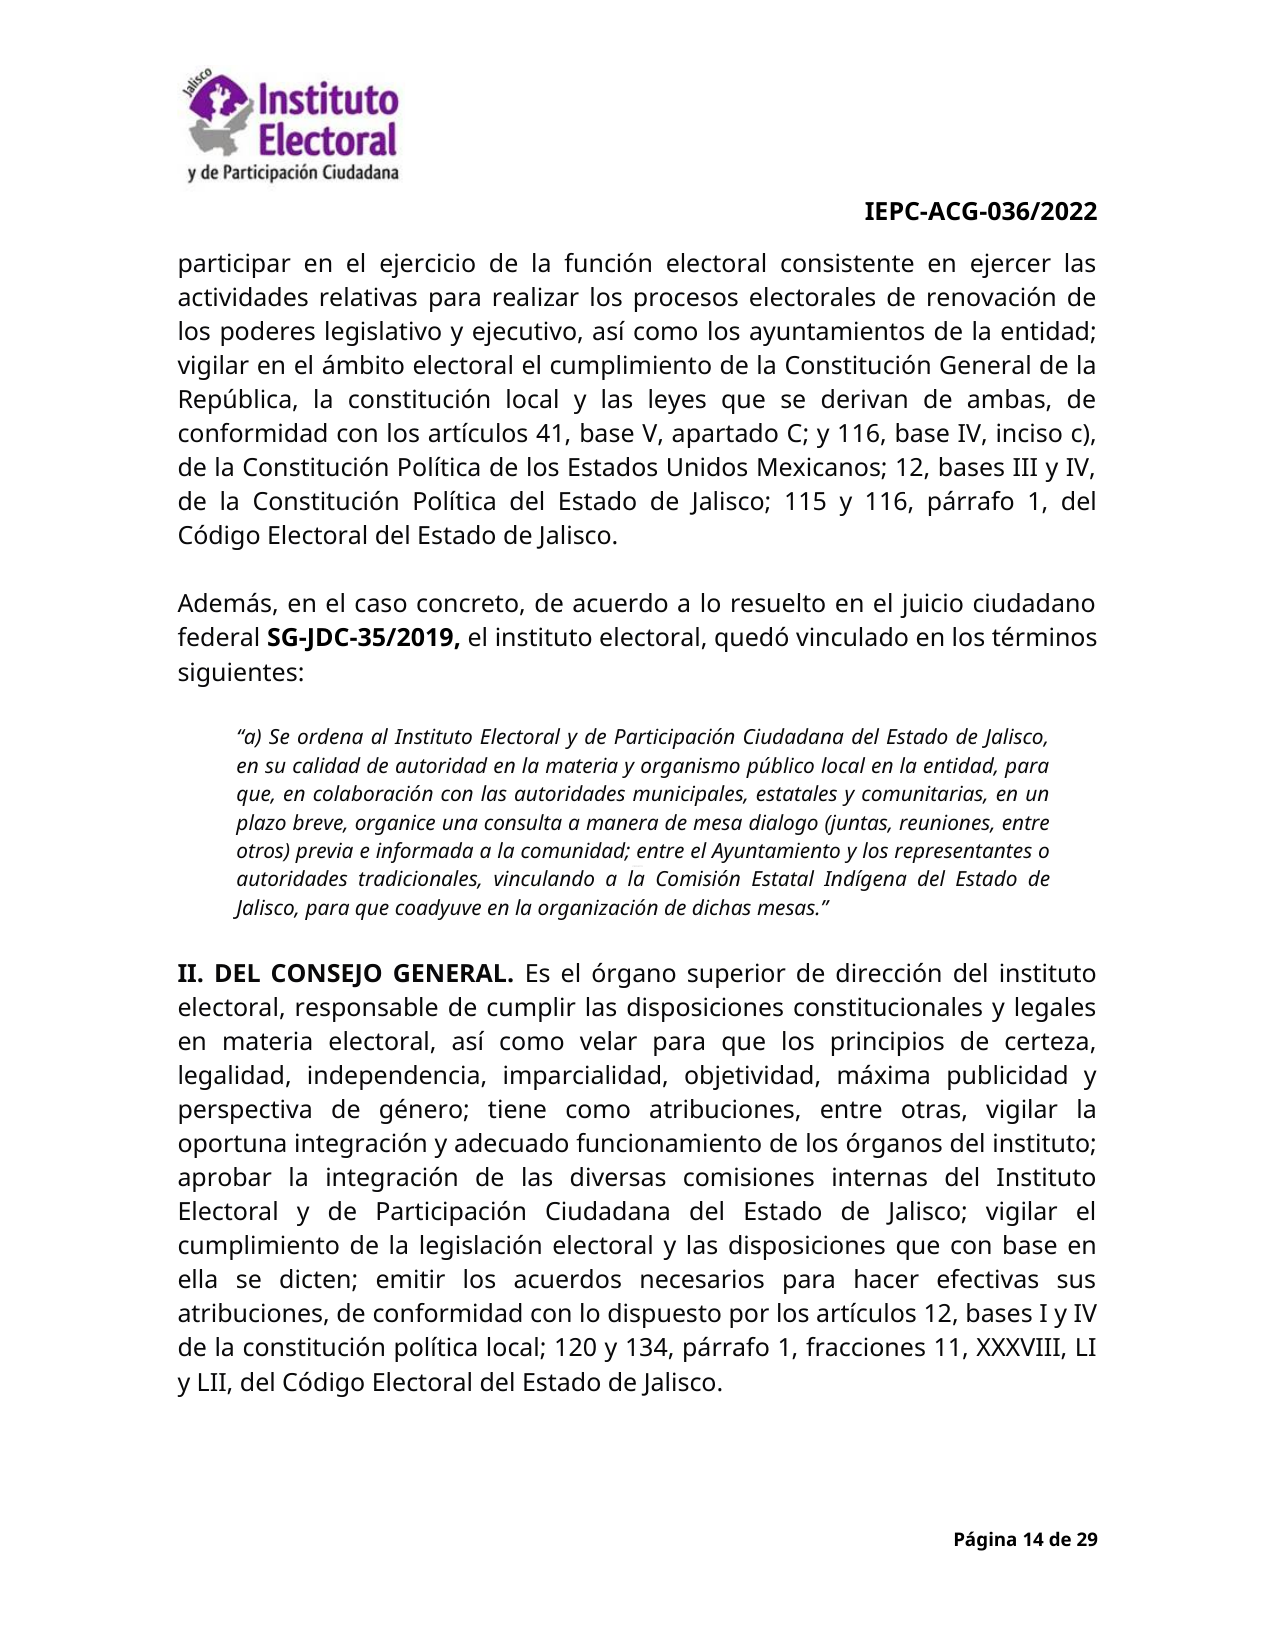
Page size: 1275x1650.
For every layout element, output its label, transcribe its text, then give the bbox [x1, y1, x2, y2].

text Además, en el caso concreto, de acuerdo a lo resuelto en el juicio ciudadano federal SG-JDC-35/2019, el instituto electoral, quedó vinculado en los términos siguientes: [177, 586, 1098, 688]
text II. DEL CONSEJO GENERAL. Es el órgano superior de dirección del instituto electoral, responsable de cumplir las disposiciones constitucionales y legales en materia electoral, así como velar para que los principios de certeza, legalidad, independencia, imparcialidad, objetividad, máxima publicidad y perspectiva de género; tiene como atribuciones, entre otras, vigilar la oportuna integración y adecuado funcionamiento de los órganos del instituto; aprobar la integración de las diversas comisiones internas del Instituto Electoral y de Participación Ciudadana del Estado de Jalisco; vigilar el cumplimiento de la legislación electoral y las disposiciones que con base en ella se dicten; emitir los acuerdos necesarios para hacer efectivas sus atribuciones, de conformidad con lo dispuesto por los artículos 12, bases I y IV de la constitución política local; 120 y 134, párrafo 1, fracciones 11, XXXVIII, LI y LII, del Código Electoral del Estado de Jalisco. [177, 955, 1098, 1398]
text “a) Se ordena al Instituto Electoral y de Participación Ciudadana del Estado de Jalisco, en su calidad de autoridad en la materia y organismo público local en la entidad, para que, en colaboración con las autoridades municipales, estatales y comunitarias, en un plazo breve, organice una consulta a manera de mesa dialogo (juntas, reuniones, entre otros) previa e informada a la comunidad; entre el Ayuntamiento y los representantes o autoridades tradicionales, vinculando a la Comisión Estatal Indígena del Estado de Jalisco, para que coadyuve en la organización de dichas mesas.” [236, 722, 1051, 921]
picture [177, 65, 406, 194]
